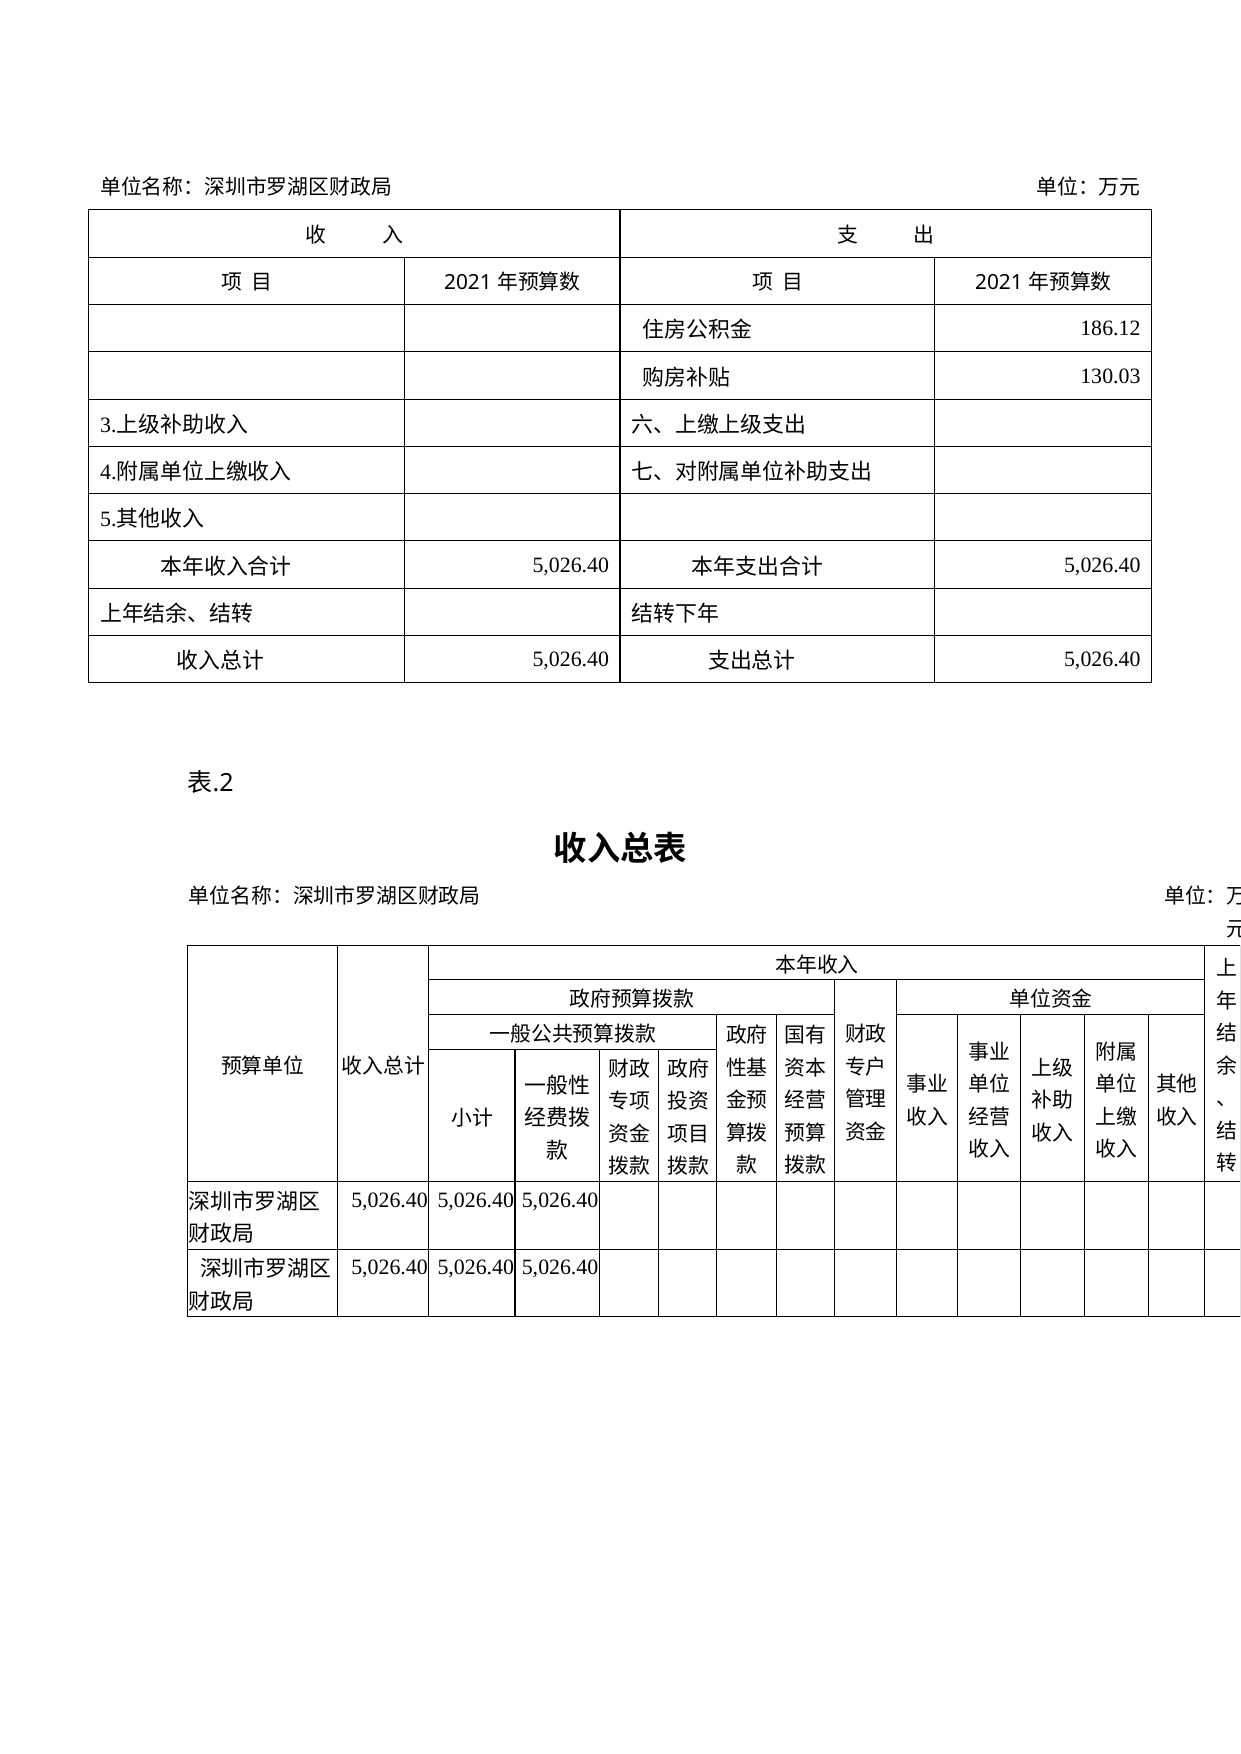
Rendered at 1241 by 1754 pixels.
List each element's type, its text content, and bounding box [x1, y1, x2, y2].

table_cell [958, 1250, 1020, 1316]
table_cell 预算单位 [188, 946, 337, 1181]
table_cell 支出总计 [621, 636, 934, 682]
table_cell [717, 1250, 776, 1316]
table_cell 政府性基金预算拨款 [717, 1015, 776, 1181]
table_cell [1205, 1182, 1240, 1248]
table_cell [405, 494, 619, 540]
table_cell 5,026.40 [935, 541, 1151, 588]
table_cell 2021 年预算数 [405, 258, 619, 304]
table_cell [1149, 1182, 1204, 1248]
table_cell 购房补贴 [621, 352, 934, 398]
table_cell 小计 [429, 1050, 514, 1181]
table_cell 上级补助收入 [1021, 1015, 1084, 1181]
table_cell [600, 1182, 658, 1248]
table_cell 住房公积金 [621, 305, 934, 351]
table_cell 186.12 [935, 305, 1151, 351]
table_cell [600, 1250, 658, 1316]
table_cell 政府投资项目拨款 [659, 1050, 716, 1181]
table_cell 5,026.40 [429, 1182, 514, 1248]
table_cell [835, 1250, 896, 1316]
table_cell 深圳市罗湖区财政局 [188, 1182, 337, 1248]
table_cell [405, 589, 619, 635]
table_cell 支 出 [621, 210, 1151, 257]
table_cell 一般公共预算拨款 [429, 1015, 716, 1049]
table_cell 财政专项资金拨款 [600, 1050, 658, 1181]
table_cell [89, 305, 404, 351]
table_cell 5.其他收入 [89, 494, 404, 540]
table_cell 3.上级补助收入 [89, 400, 404, 446]
table_cell 深圳市罗湖区财政局 [188, 1250, 337, 1316]
table_header 单位名称：深圳市罗湖区财政局 [188, 878, 1148, 944]
table_cell [1021, 1250, 1084, 1316]
table_cell [659, 1182, 716, 1248]
table_cell 5,026.40 [405, 541, 619, 588]
table_cell 上年结余、结转 [89, 589, 404, 635]
table_cell [1205, 1250, 1240, 1316]
table_cell 5,026.40 [516, 1182, 599, 1248]
table_cell 收入总计 [89, 636, 404, 682]
table_cell 收 入 [89, 210, 619, 257]
table_cell 2021 年预算数 [935, 258, 1151, 304]
table_cell [935, 589, 1151, 635]
table_cell 附属单位上缴收入 [1085, 1015, 1148, 1181]
table_cell 4.附属单位上缴收入 [89, 447, 404, 493]
text 表.2 [187, 748, 1053, 813]
table_cell 本年收入 [429, 946, 1204, 979]
table_cell 本年支出合计 [621, 541, 934, 588]
table_cell [935, 447, 1151, 493]
table_cell [405, 447, 619, 493]
table_cell 一般性经费拨款 [516, 1050, 599, 1181]
table_cell [777, 1182, 834, 1248]
table_cell 国有资本经营预算拨款 [777, 1015, 834, 1181]
table_header 单位：万元 [1148, 878, 1240, 944]
table_cell 收入总计 [338, 946, 428, 1181]
table_cell 5,026.40 [338, 1182, 428, 1248]
table_cell 单位资金 [897, 980, 1204, 1014]
table_cell [897, 1250, 957, 1316]
table_cell [717, 1182, 776, 1248]
table_cell 其他收入 [1149, 1015, 1204, 1181]
table_cell 本年收入合计 [89, 541, 404, 588]
table_cell 事业收入 [897, 1015, 957, 1181]
table_cell 事业单位经营收入 [958, 1015, 1020, 1181]
table_cell 政府预算拨款 [429, 980, 834, 1014]
text 收入总表 [187, 813, 1053, 878]
table_cell [89, 352, 404, 398]
table_cell 5,026.40 [516, 1250, 599, 1316]
table_cell [405, 305, 619, 351]
table_cell 5,026.40 [338, 1250, 428, 1316]
table_cell [1149, 1250, 1204, 1316]
table_header 单位：万元 [935, 162, 1152, 209]
table_cell [958, 1182, 1020, 1248]
table_cell [1085, 1250, 1148, 1316]
table_cell [405, 400, 619, 446]
table_cell 5,026.40 [405, 636, 619, 682]
table_cell 130.03 [935, 352, 1151, 398]
table_cell 项 目 [89, 258, 404, 304]
table_cell [777, 1250, 834, 1316]
table_header 单位名称：深圳市罗湖区财政局 [89, 162, 935, 209]
table_cell [405, 352, 619, 398]
table_cell 上年结余、结转 [1205, 946, 1240, 1181]
table_cell 项 目 [621, 258, 934, 304]
table_cell 5,026.40 [429, 1250, 514, 1316]
table_cell [935, 400, 1151, 446]
table_cell 财政专户管理资金 [835, 980, 896, 1181]
table_cell [659, 1250, 716, 1316]
table_cell 六、上缴上级支出 [621, 400, 934, 446]
table_cell 结转下年 [621, 589, 934, 635]
table_cell 5,026.40 [935, 636, 1151, 682]
table_cell [897, 1182, 957, 1248]
table_cell [935, 494, 1151, 540]
table_cell [835, 1182, 896, 1248]
table_cell 七、对附属单位补助支出 [621, 447, 934, 493]
table_cell [1021, 1182, 1084, 1248]
table_cell [621, 494, 934, 540]
table_cell [1085, 1182, 1148, 1248]
